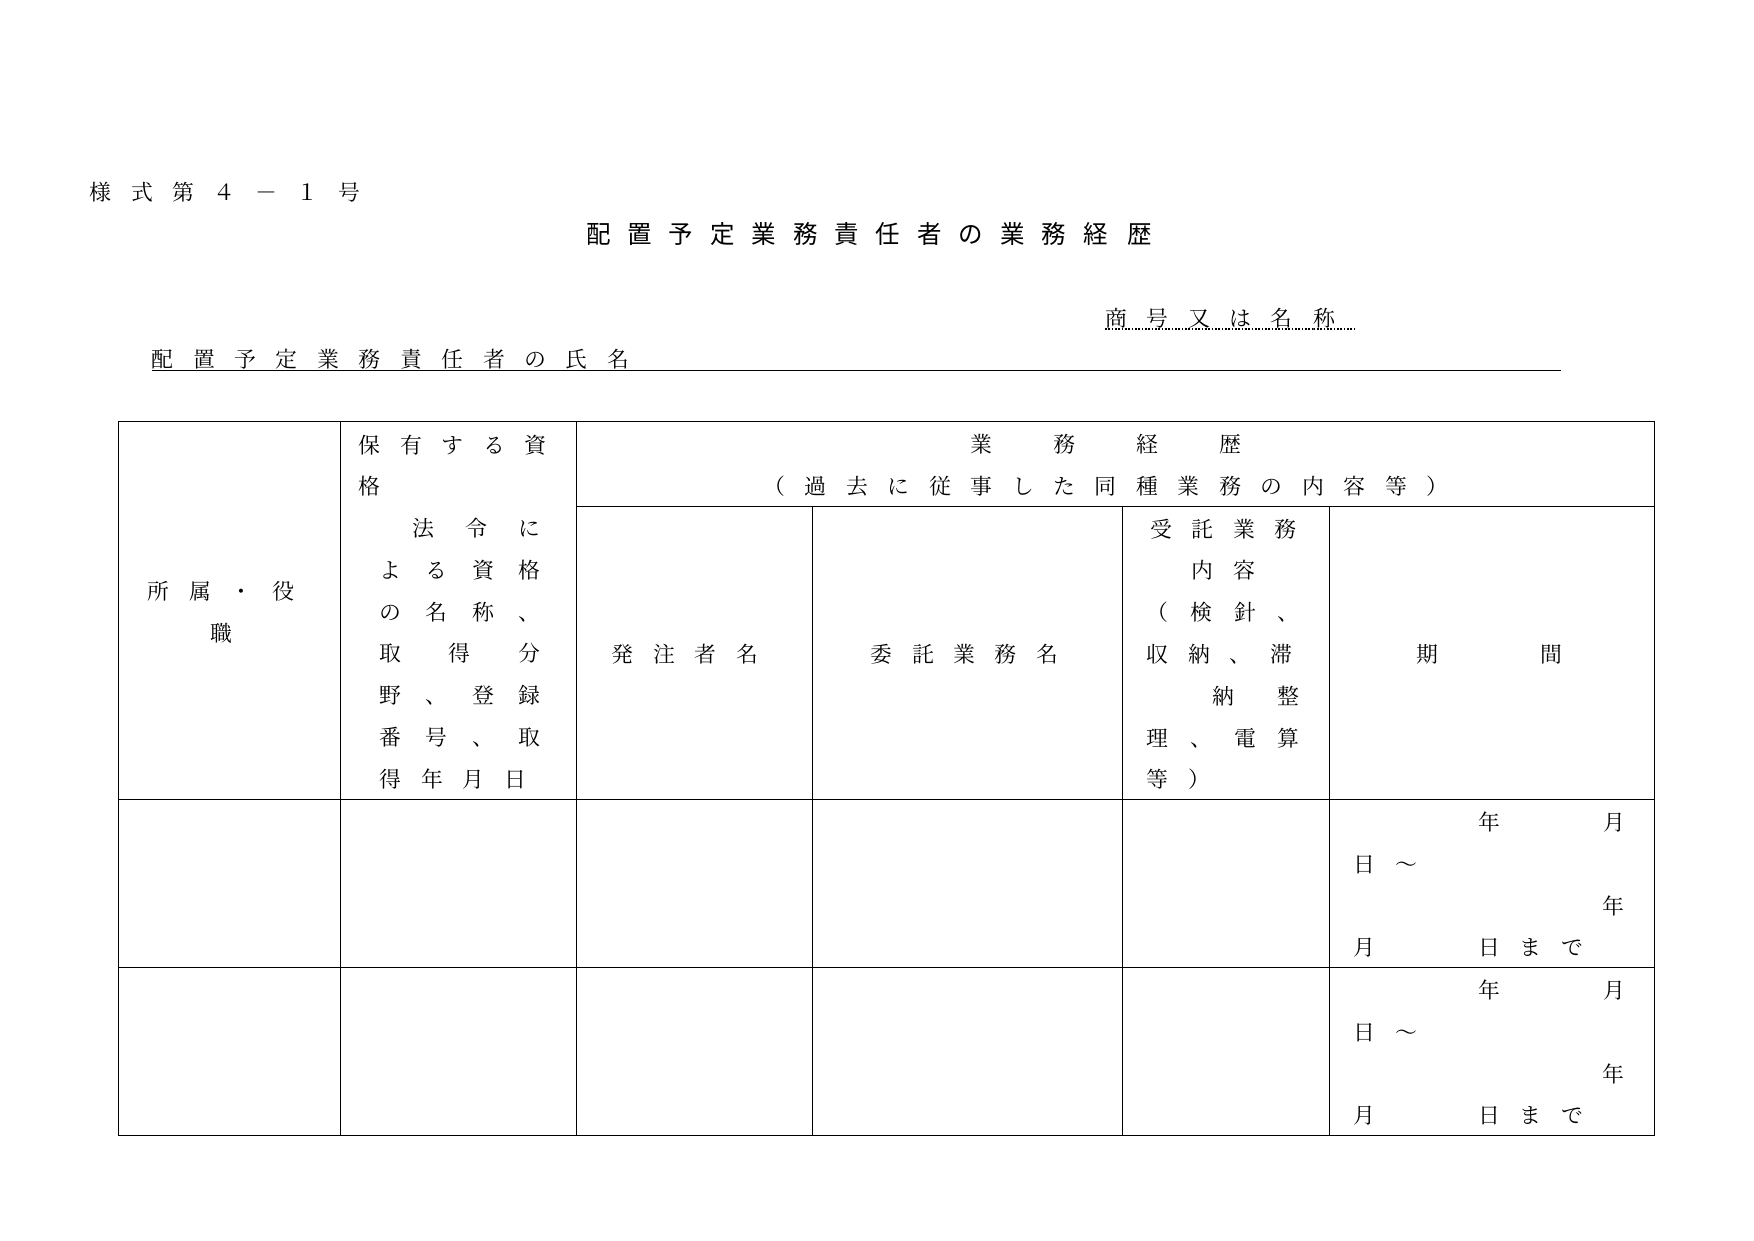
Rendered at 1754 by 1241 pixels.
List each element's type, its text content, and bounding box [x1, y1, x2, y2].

table_cell [577, 968, 812, 1135]
table_header 業 務 経 歴 （過去に従事した同種業務の内容等） [577, 422, 1654, 506]
table_cell 年 月 日～ 年 月 日まで [1330, 800, 1654, 967]
table_cell 受託業務内容 （検針、収納、滞 納整理、電算等） [1123, 507, 1329, 799]
table_cell [813, 800, 1122, 967]
table_cell [119, 800, 340, 967]
table_cell 発注者名 [577, 507, 812, 799]
text 商号又は名称 [89, 296, 1665, 338]
text 配置予定業務責任者の業務経歴 [89, 212, 1665, 254]
table_header 保有する資格 法令による資格の名称、取得分野、登録番号、取得年月日 [341, 422, 576, 799]
table_cell 年 月 日～ 年 月 日まで [1330, 968, 1654, 1135]
table_cell 期 間 [1330, 507, 1654, 799]
table_cell [1123, 968, 1329, 1135]
table_cell 委託業務名 [813, 507, 1122, 799]
text 様式第４－１号 [89, 171, 1665, 212]
table_cell [341, 968, 576, 1135]
table_cell [813, 968, 1122, 1135]
text 配置予定業務責任者の氏名 [89, 338, 1665, 379]
table_cell [1123, 800, 1329, 967]
table_cell [341, 800, 576, 967]
table_header 所属・役職 [119, 422, 340, 799]
table_cell [119, 968, 340, 1135]
table_cell [577, 800, 812, 967]
